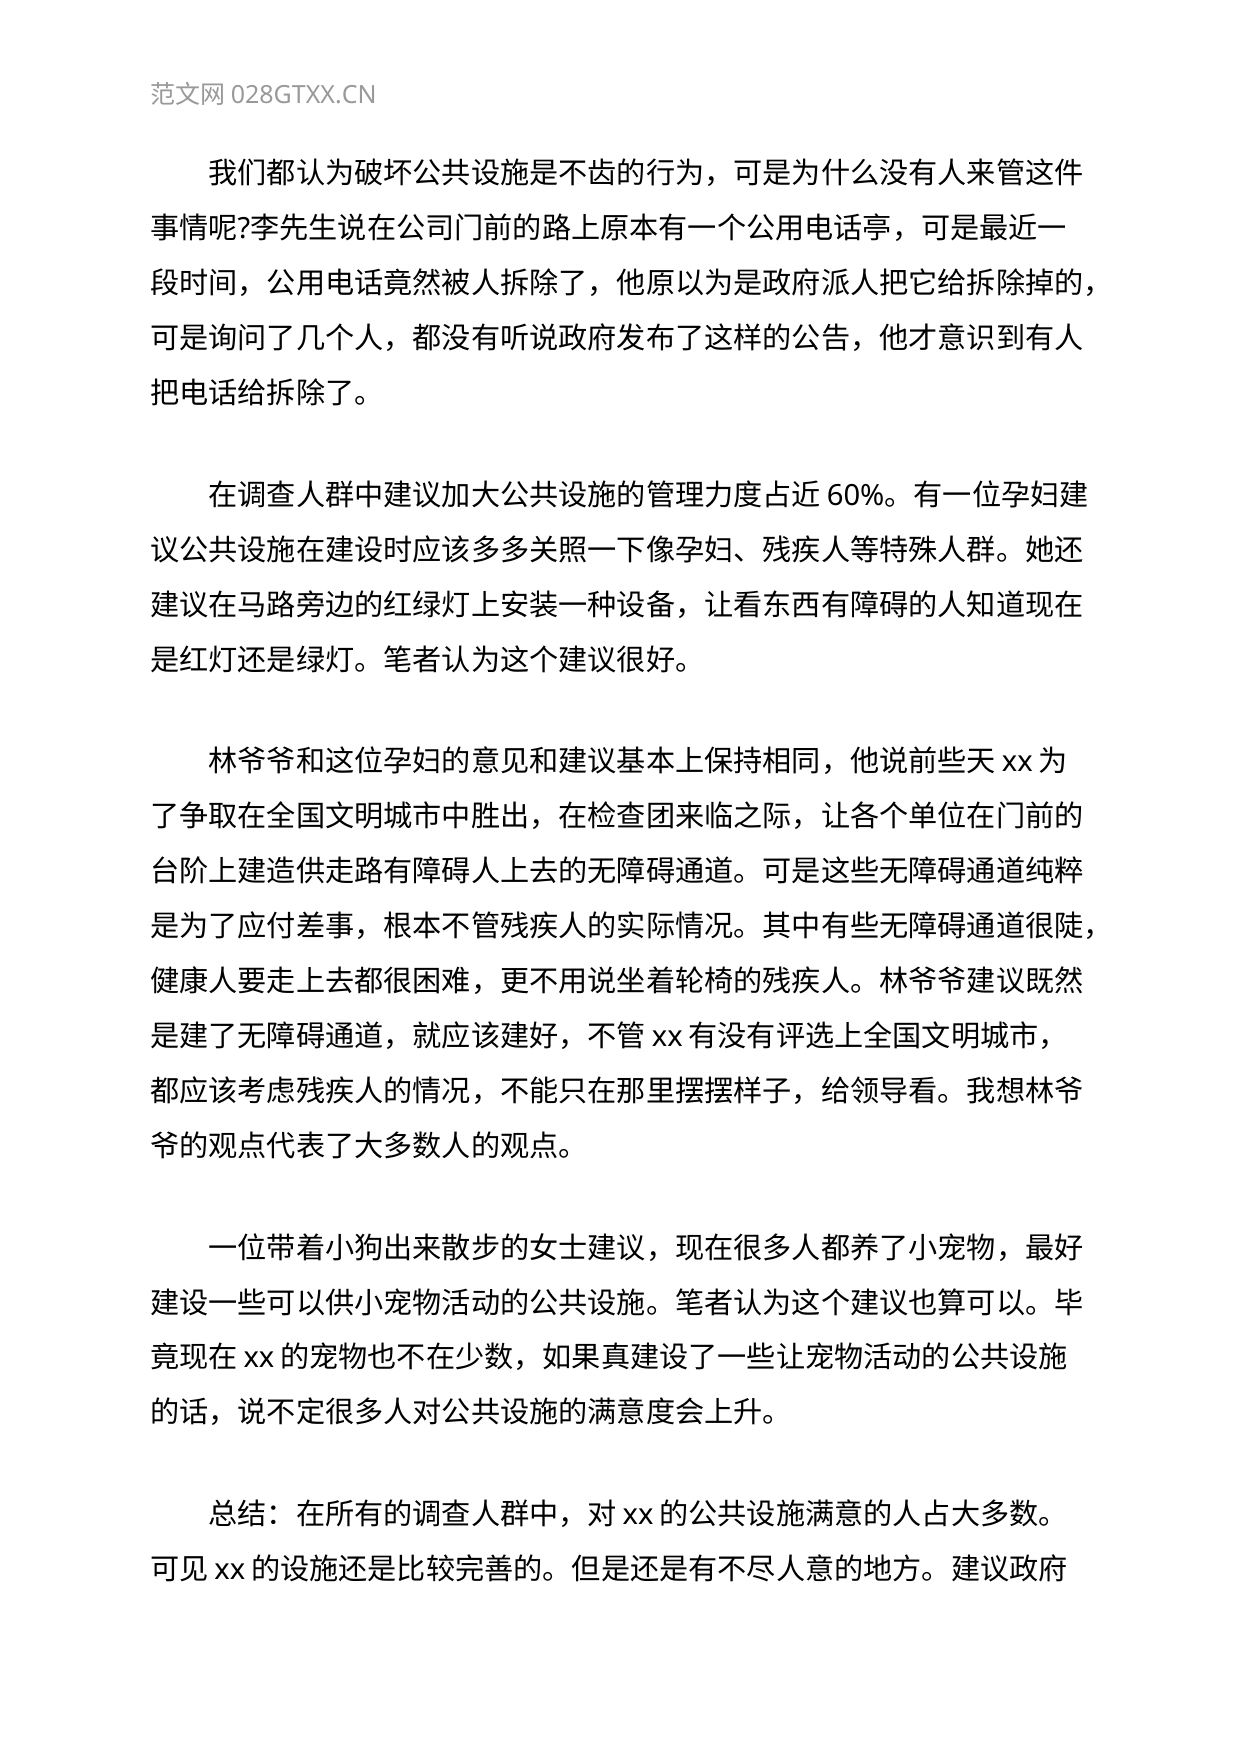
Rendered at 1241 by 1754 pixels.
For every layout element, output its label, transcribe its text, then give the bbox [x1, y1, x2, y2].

text 我们都认为破坏公共设施是不齿的行为，可是为什么没有人来管这件事情呢?李先生说在公司门前的路上原本有一个公用电话亭，可是最近一段时间，公用电话竟然被人拆除了，他原以为是政府派人把它给拆除掉的，可是询问了几个人，都没有听说政府发布了这样的公告，他才意识到有人把电话给拆除了。 [150, 150, 1090, 412]
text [150, 1491, 1090, 1588]
text 一位带着小狗出来散步的女士建议，现在很多人都养了小宠物，最好建设一些可以供小宠物活动的公共设施。笔者认为这个建议也算可以。毕竟现在xx的宠物也不在少数，如果真建设了一些让宠物活动的公共设施的话，说不定很多人对公共设施的满意度会上升。 [150, 1224, 1090, 1431]
text 在调查人群中建议加大公共设施的管理力度占近60%。有一位孕妇建议公共设施在建设时应该多多关照一下像孕妇、残疾人等特殊人群。她还建议在马路旁边的红绿灯上安装一种设备，让看东西有障碍的人知道现在是红灯还是绿灯。笔者认为这个建议很好。 [150, 471, 1090, 678]
text 林爷爷和这位孕妇的意见和建议基本上保持相同，他说前些天xx为了争取在全国文明城市中胜出，在检查团来临之际，让各个单位在门前的台阶上建造供走路有障碍人上去的无障碍通道。可是这些无障碍通道纯粹是为了应付差事，根本不管残疾人的实际情况。其中有些无障碍通道很陡，健康人要走上去都很困难，更不用说坐着轮椅的残疾人。林爷爷建议既然是建了无障碍通道，就应该建好，不管xx有没有评选上全国文明城市，都应该考虑残疾人的情况，不能只在那里摆摆样子，给领导看。我想林爷爷的观点代表了大多数人的观点。 [150, 738, 1090, 1165]
